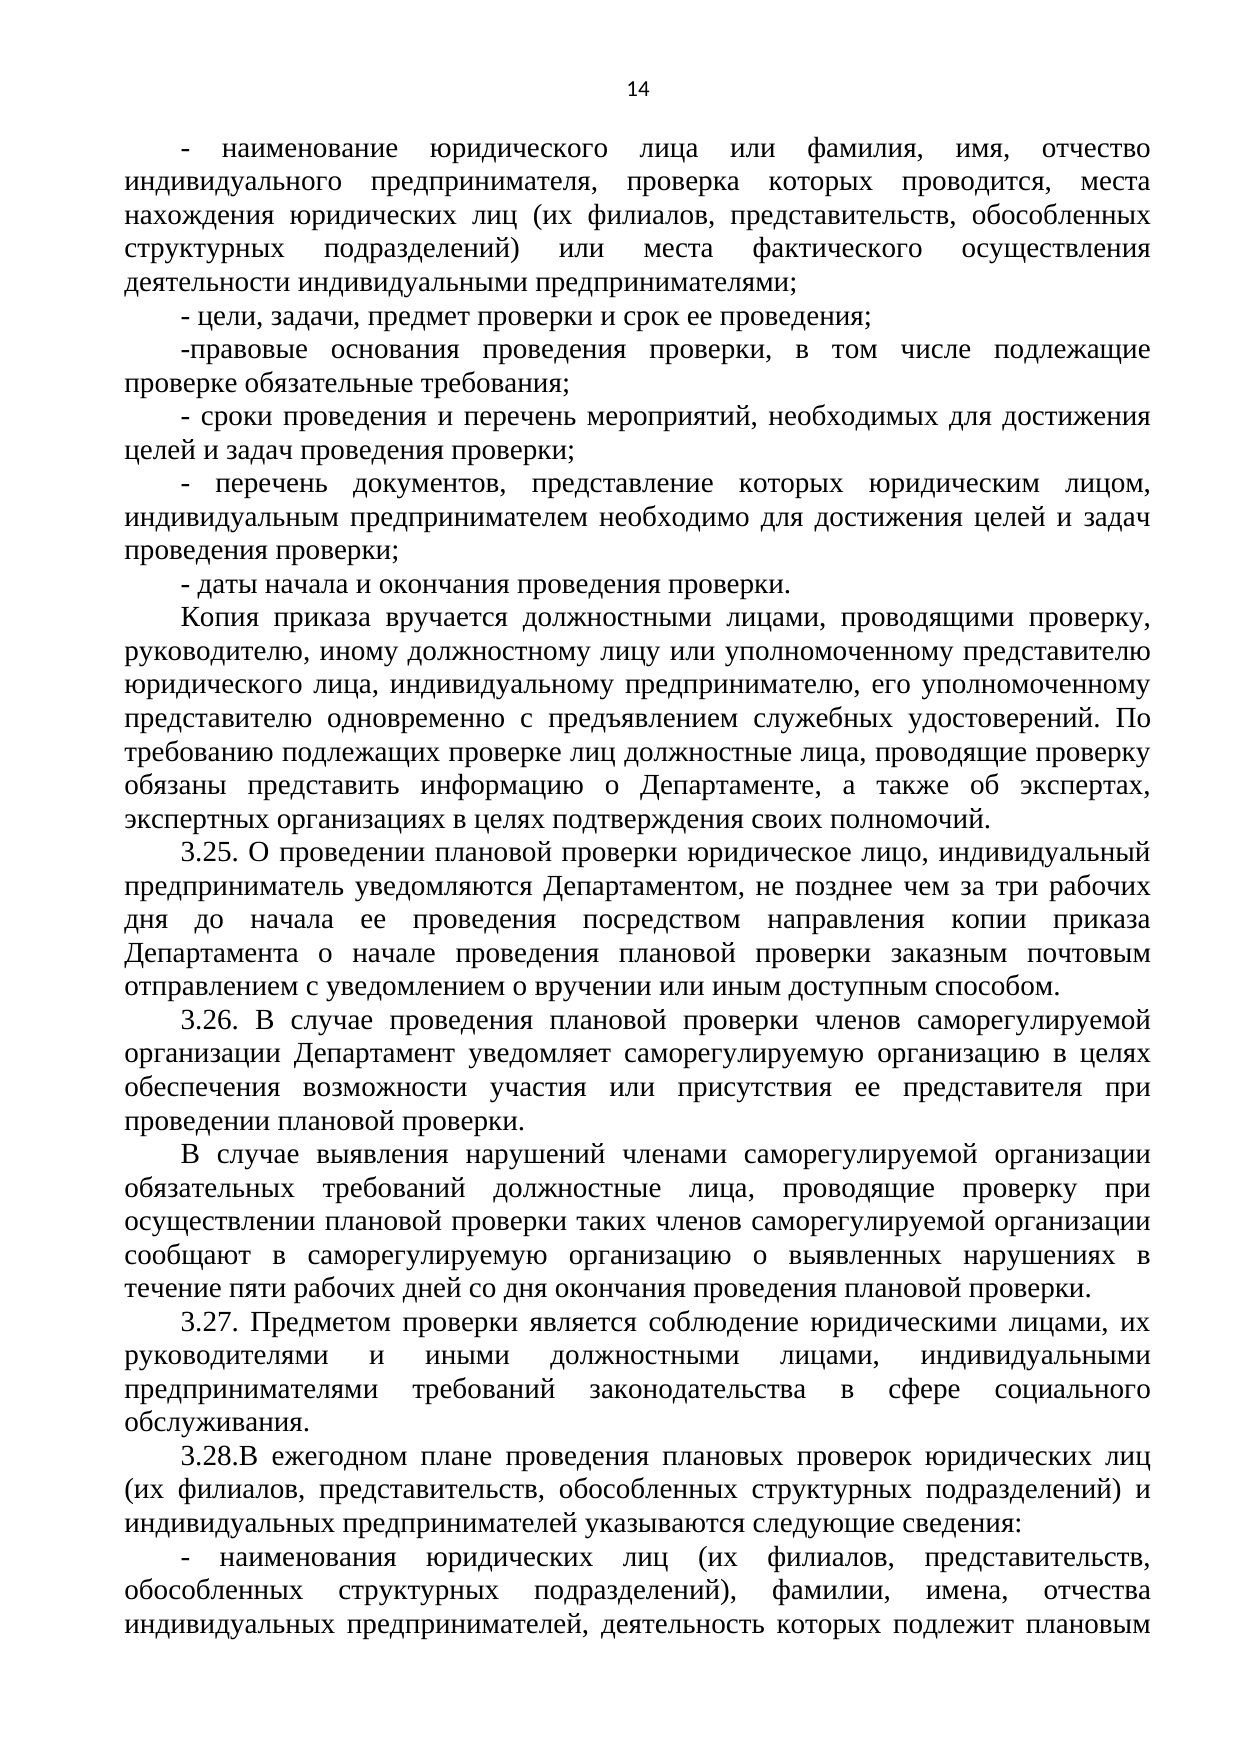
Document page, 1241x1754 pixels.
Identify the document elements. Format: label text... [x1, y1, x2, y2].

text В случае выявления нарушений членами саморегулируемой организации обязательных требований должностные лица, проводящие проверку при осуществлении плановой проверки таких членов саморегулируемой организации сообщают в саморегулируемую организацию о выявленных нарушениях в течение пяти рабочих дней со дня окончания проведения плановой проверки. [124, 1136, 1152, 1304]
text - сроки проведения и перечень мероприятий, необходимых для достижения целей и задач проведения проверки; [124, 398, 1152, 465]
text - даты начала и окончания проведения проверки. [124, 566, 1152, 599]
text 3.26. В случае проведения плановой проверки членов саморегулируемой организации Департамент уведомляет саморегулируемую организацию в целях обеспечения возможности участия или присутствия ее представителя при проведении плановой проверки. [124, 1002, 1152, 1136]
text 3.27. Предметом проверки является соблюдение юридическими лицами, их руководителями и иными должностными лицами, индивидуальными предпринимателями требований законодательства в сфере социального обслуживания. [124, 1304, 1152, 1438]
text - цели, задачи, предмет проверки и срок ее проведения; [124, 298, 1152, 331]
text 3.25. О проведении плановой проверки юридическое лицо, индивидуальный предприниматель уведомляются Департаментом, не позднее чем за три рабочих дня до начала ее проведения посредством направления копии приказа Департамента о начале проведения плановой проверки заказным почтовым отправлением с уведомлением о вручении или иным доступным способом. [124, 834, 1152, 1002]
text - наименование юридического лица или фамилия, имя, отчество индивидуального предпринимателя, проверка которых проводится, места нахождения юридических лиц (их филиалов, представительств, обособленных структурных подразделений) или места фактического осуществления деятельности индивидуальными предпринимателями; [124, 130, 1152, 298]
text Копия приказа вручается должностными лицами, проводящими проверку, руководителю, иному должностному лицу или уполномоченному представителю юридического лица, индивидуальному предпринимателю, его уполномоченному представителю одновременно с предъявлением служебных удостоверений. По требованию подлежащих проверке лиц должностные лица, проводящие проверку обязаны представить информацию о Департаменте, а также об экспертах, экспертных организациях в целях подтверждения своих полномочий. [124, 599, 1152, 834]
text -правовые основания проведения проверки, в том числе подлежащие проверке обязательные требования; [124, 331, 1152, 398]
text - перечень документов, представление которых юридическим лицом, индивидуальным предпринимателем необходимо для достижения целей и задач проведения проверки; [124, 465, 1152, 566]
text 3.28.В ежегодном плане проведения плановых проверок юридических лиц (их филиалов, представительств, обособленных структурных подразделений) и индивидуальных предпринимателей указываются следующие сведения: [124, 1438, 1152, 1539]
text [124, 1539, 1152, 1639]
